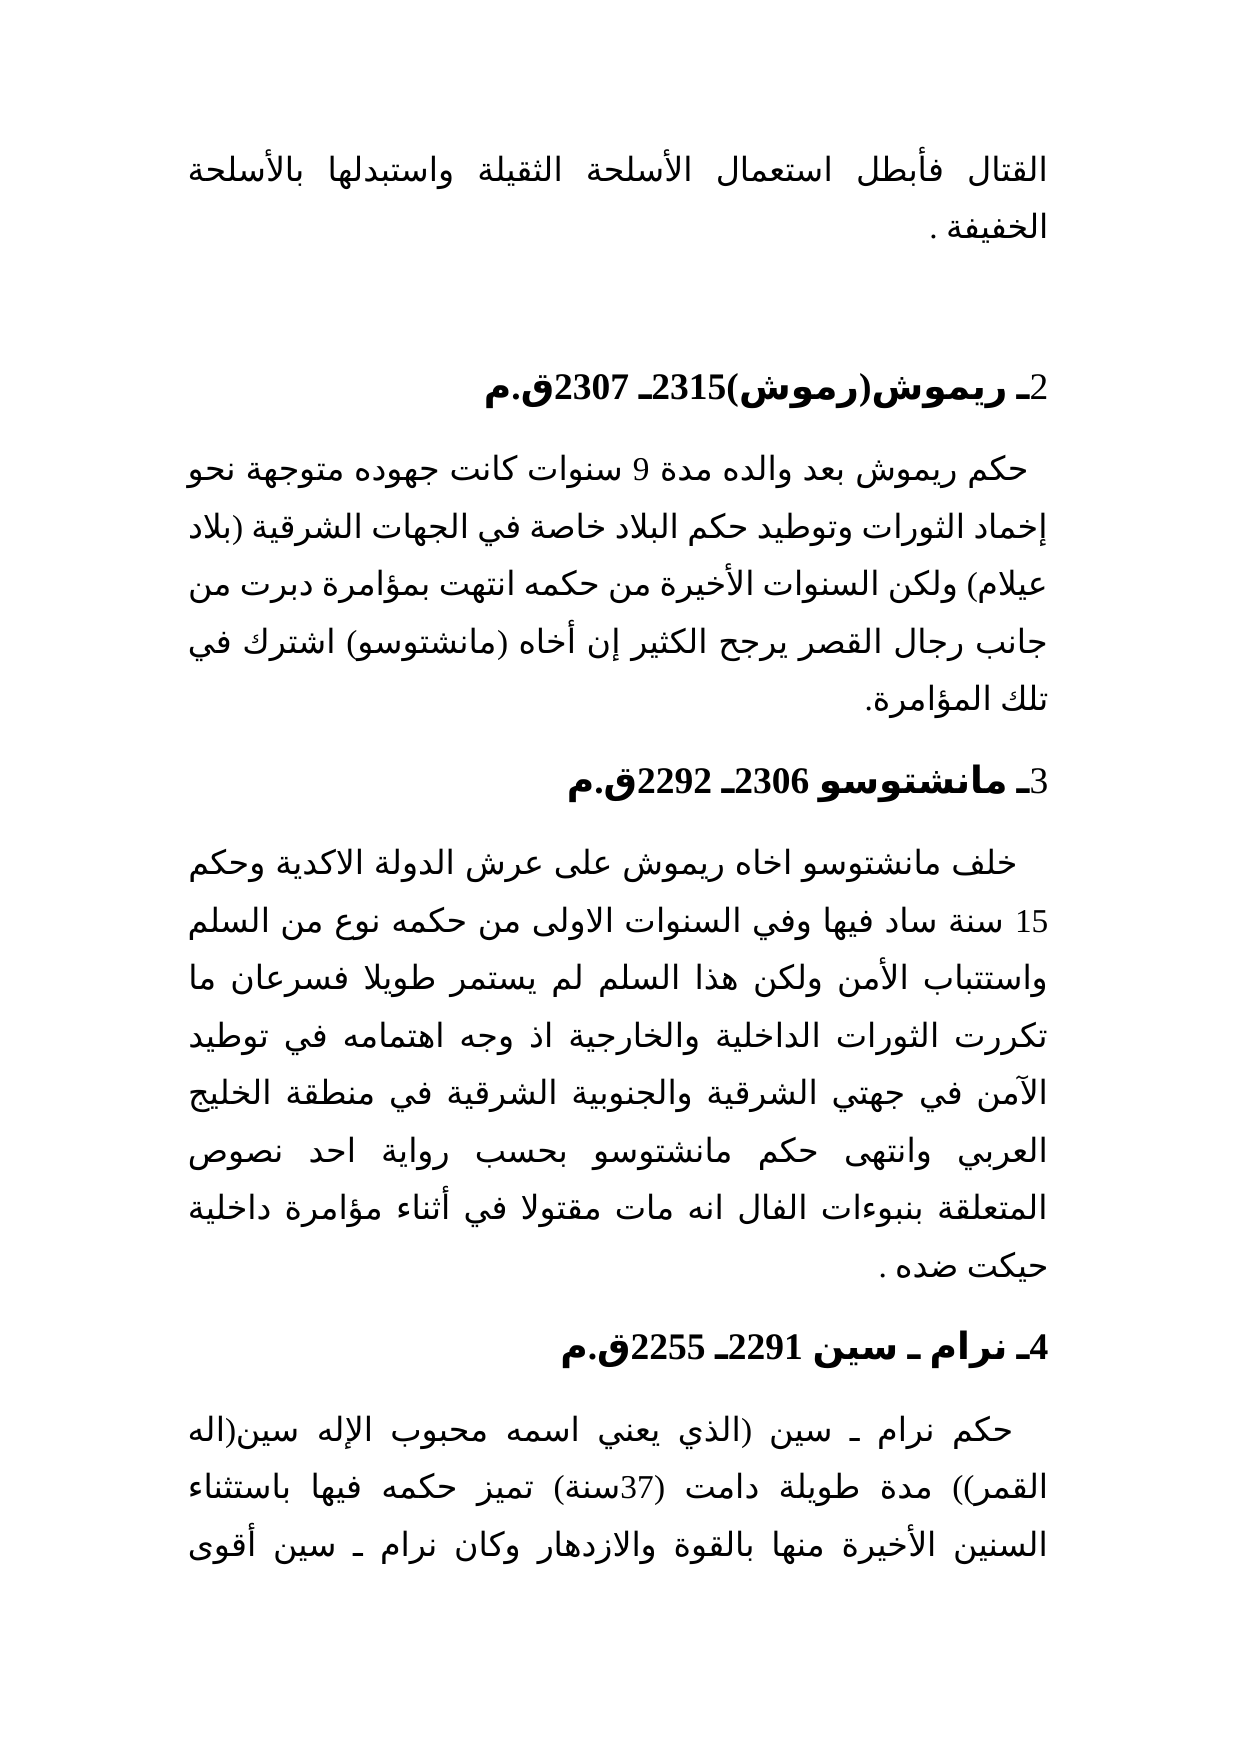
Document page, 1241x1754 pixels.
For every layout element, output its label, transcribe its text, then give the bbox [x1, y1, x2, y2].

text 3ـ مانشتوسو 2306ـ 2292ق.م [187, 758, 1048, 801]
text حكم ريموش بعد والده مدة 9 سنوات كانت جهوده متوجهة نحو إخماد الثورات وتوطيد حكم البلاد خاصة في الجهات الشرقية (بلاد عيلام) ولكن السنوات الأخيرة من حكمه انتهت بمؤامرة دبرت من جانب رجال القصر يرجح الكثير إن أخاه (مانشتوسو) اشترك في تلك المؤامرة. [187, 450, 1048, 718]
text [187, 1410, 1048, 1563]
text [187, 150, 1048, 246]
text 2ـ ريموش(رموش)2315ـ 2307ق.م [187, 364, 1048, 407]
text خلف مانشتوسو اخاه ريموش على عرش الدولة الاكدية وحكم 15 سنة ساد فيها وفي السنوات الاولى من حكمه نوع من السلم واستتباب الأمن ولكن هذا السلم لم يستمر طويلا فسرعان ما تكررت الثورات الداخلية والخارجية اذ وجه اهتمامه في توطيد الآمن في جهتي الشرقية والجنوبية الشرقية في منطقة الخليج العربي وانتهى حكم مانشتوسو بحسب رواية احد نصوص المتعلقة بنبوءات الفال انه مات مقتولا في أثناء مؤامرة داخلية حيكت ضده . [187, 843, 1048, 1284]
text 4ـ نرام ـ سين 2291ـ 2255ق.م [187, 1324, 1048, 1367]
